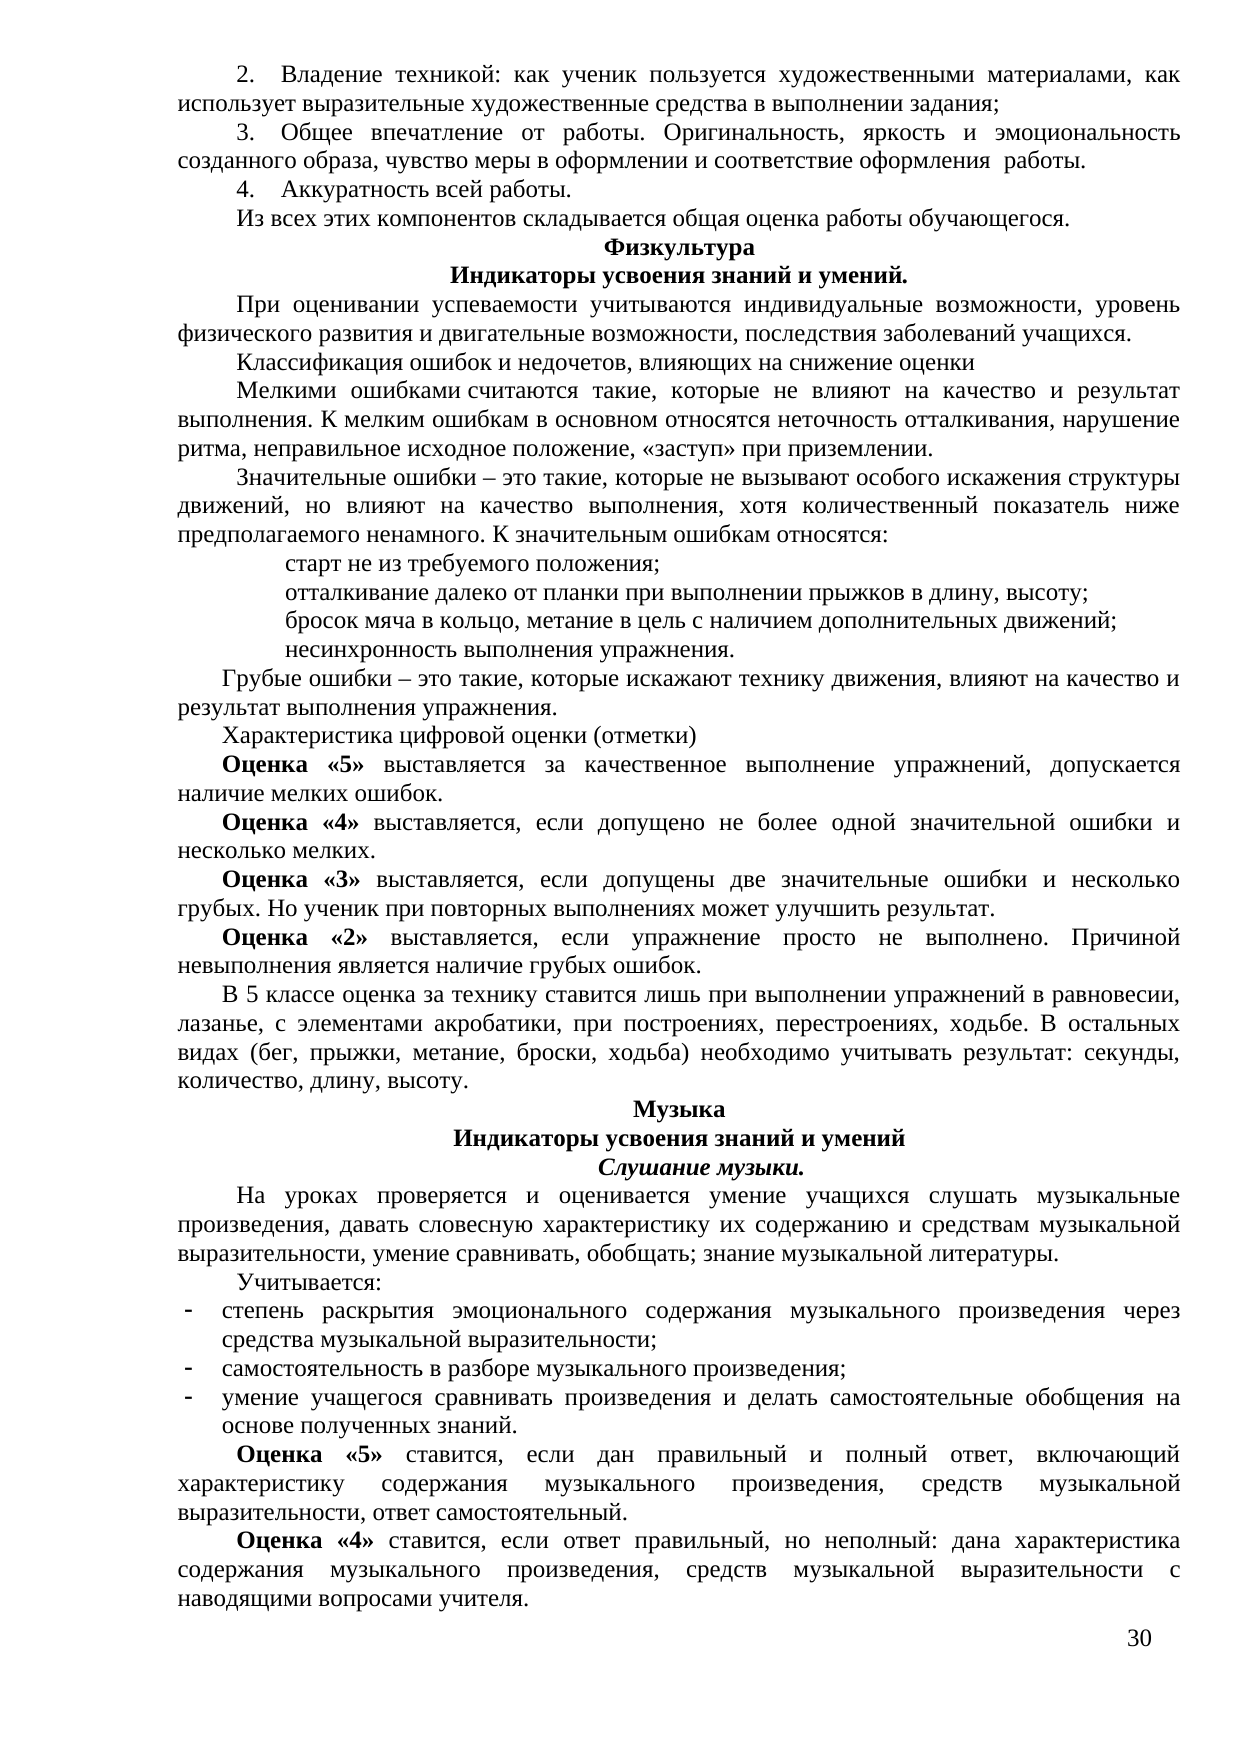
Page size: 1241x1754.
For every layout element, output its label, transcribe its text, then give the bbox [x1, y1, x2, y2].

text Индикаторы усвоения знаний и умений [177, 1123, 1181, 1152]
text При оценивании успеваемости учитываются индивидуальные возможности, уровень физического развития и двигательные возможности, последствия заболеваний учащихся. [177, 289, 1181, 347]
text Музыка [177, 1094, 1181, 1123]
text Оценка «3» выставляется, если допущены две значительные ошибки и несколько грубых. Но ученик при повторных выполнениях может улучшить результат. [177, 864, 1181, 922]
list Владение техникой: как ученик пользуется художественными материалами, как использует выразительные художественные средства в выполнении задания; [177, 59, 1181, 117]
text старт не из требуемого положения; [177, 548, 1181, 577]
text На уроках проверяется и оценивается умение учащихся слушать музыкальные произведения, давать словесную характеристику их содержанию и средствам музыкальной выразительности, умение сравнивать, обобщать; знание музыкальной литературы. [177, 1180, 1181, 1267]
text Слушание музыки. [177, 1152, 1181, 1180]
text Значительные ошибки – это такие, которые не вызывают особого искажения структуры движений, но влияют на качество выполнения, хотя количественный показатель ниже предполагаемого ненамного. К значительным ошибкам относятся: [177, 462, 1181, 548]
text Физкультура [177, 232, 1181, 260]
text Мелкими ошибками считаются такие, которые не влияют на качество и результат выполнения. К мелким ошибкам в основном относятся неточность отталкивания, нарушение ритма, неправильное исходное положение, «заступ» при приземлении. [177, 375, 1181, 462]
text Учитывается: [177, 1267, 1181, 1295]
list степень раскрытия эмоционального содержания музыкального произведения через средства музыкальной выразительности; [184, 1295, 1181, 1353]
text Оценка «4» выставляется, если допущено не более одной значительной ошибки и несколько мелких. [177, 807, 1181, 864]
text отталкивание далеко от планки при выполнении прыжков в длину, высоту; [177, 577, 1181, 605]
list умение учащегося сравнивать произведения и делать самостоятельные обобщения на основе полученных знаний. [184, 1382, 1181, 1439]
list самостоятельность в разборе музыкального произведения; [184, 1353, 1181, 1382]
text В 5 классе оценка за технику ставится лишь при выполнении упражнений в равновесии, лазанье, с элементами акробатики, при построениях, перестроениях, ходьбе. В остальных видах (бег, прыжки, метание, броски, ходьба) необходимо учитывать результат: секунды, количество, длину, высоту. [177, 979, 1181, 1094]
text Классификация ошибок и недочетов, влияющих на снижение оценки [177, 347, 1181, 375]
text несинхронность выполнения упражнения. [177, 634, 1181, 663]
text Оценка «5» ставится, если дан правильный и полный ответ, включающий характеристику содержания музыкального произведения, средств музыкальной выразительности, ответ самостоятельный. [177, 1439, 1181, 1525]
text Оценка «5» выставляется за качественное выполнение упражнений, допускается наличие мелких ошибок. [177, 749, 1181, 807]
text Индикаторы усвоения знаний и умений. [177, 260, 1181, 289]
list Аккуратность всей работы. [177, 174, 1181, 203]
text Оценка «2» выставляется, если упражнение просто не выполнено. Причиной невыполнения является наличие грубых ошибок. [177, 922, 1181, 979]
text бросок мяча в кольцо, метание в цель с наличием дополнительных движений; [177, 605, 1181, 634]
text Характеристика цифровой оценки (отметки) [177, 720, 1181, 749]
list Общее впечатление от работы. Оригинальность, яркость и эмоциональность созданного образа, чувство меры в оформлении и соответствие оформления работы. [177, 117, 1181, 174]
text Из всех этих компонентов складывается общая оценка работы обучающегося. [177, 203, 1181, 232]
text Грубые ошибки – это такие, которые искажают технику движения, влияют на качество и результат выполнения упражнения. [177, 663, 1181, 720]
text Оценка «4» ставится, если ответ правильный, но неполный: дана характеристика содержания музыкального произведения, средств музыкальной выразительности с наводящими вопросами учителя. [177, 1525, 1181, 1612]
